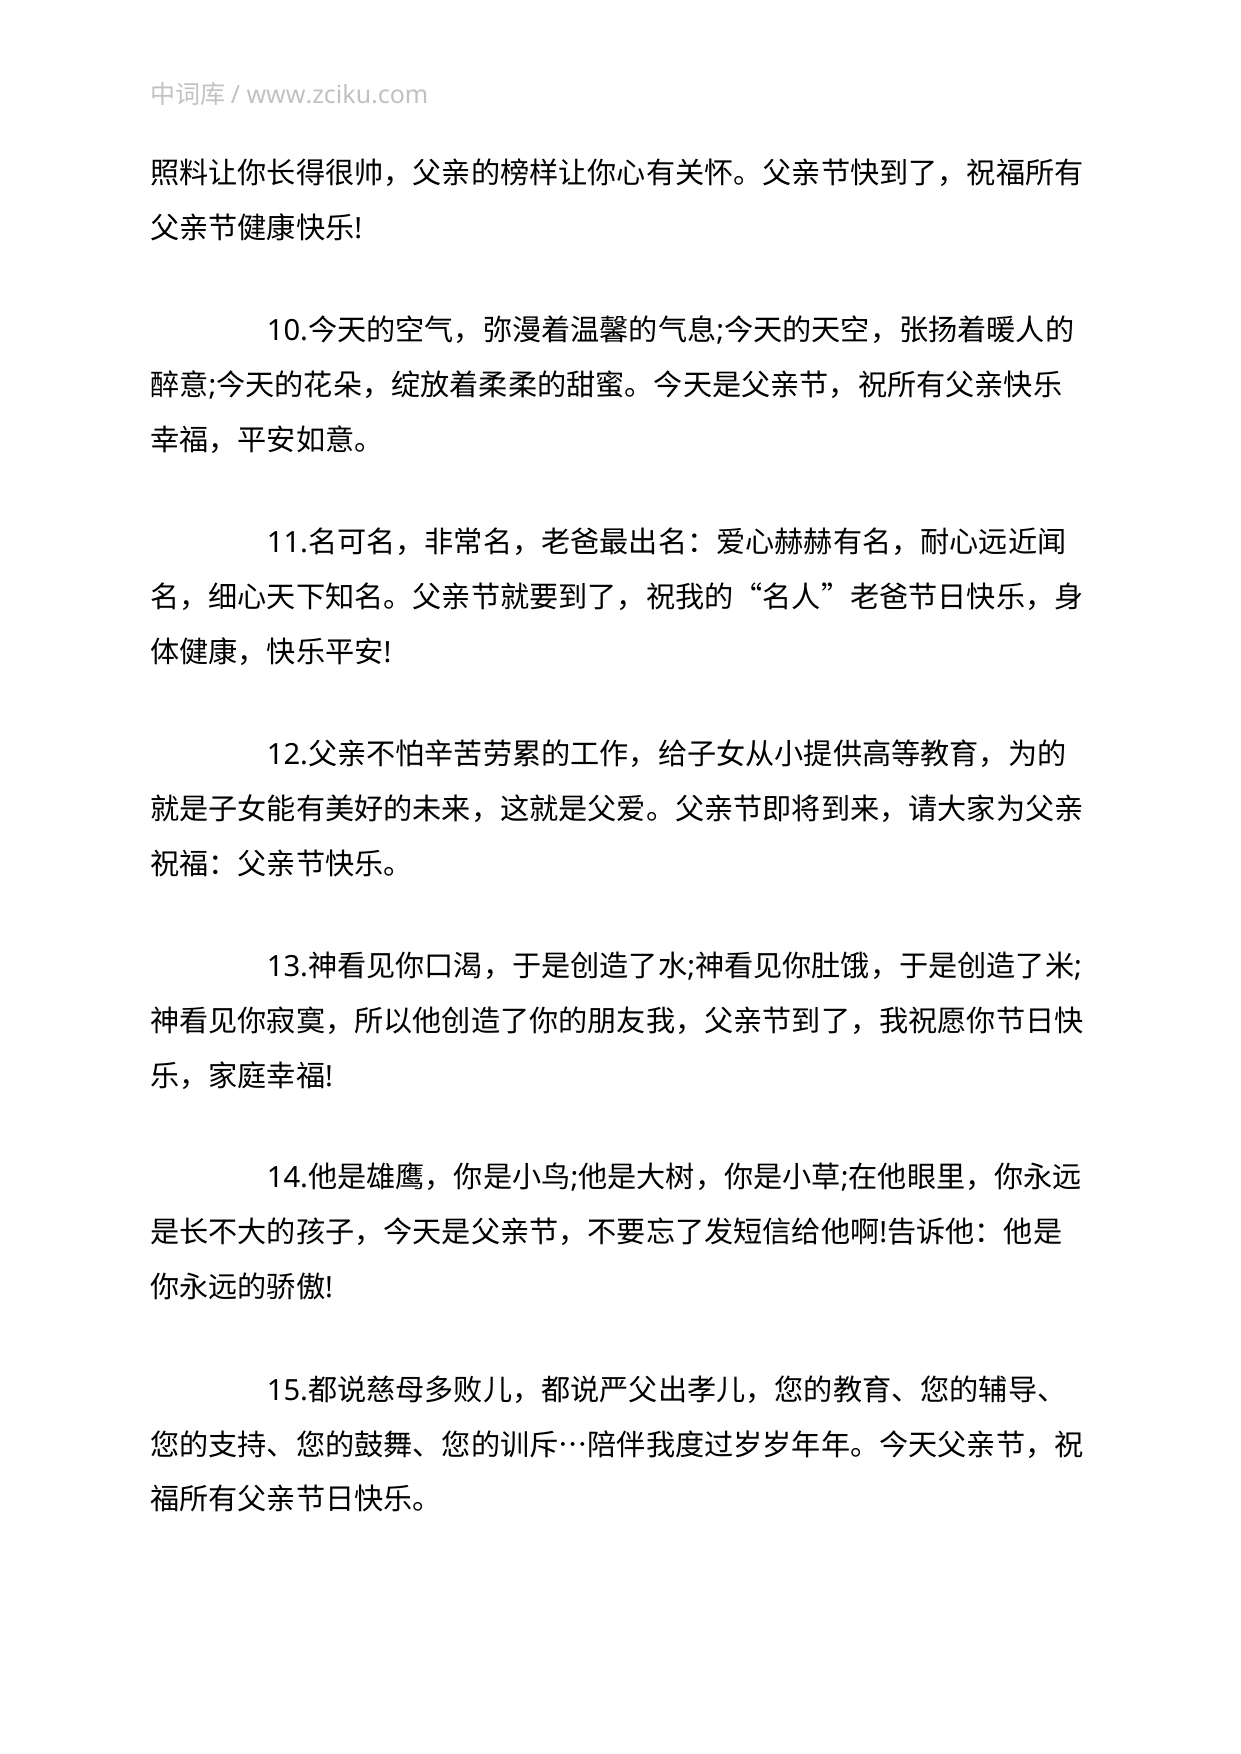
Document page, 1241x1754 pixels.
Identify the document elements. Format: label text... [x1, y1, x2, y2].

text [150, 150, 1090, 247]
text 14.他是雄鹰，你是小鸟;他是大树，你是小草;在他眼里，你永远是长不大的孩子，今天是父亲节，不要忘了发短信给他啊!告诉他：他是你永远的骄傲! [150, 1154, 1090, 1306]
text 12.父亲不怕辛苦劳累的工作，给子女从小提供高等教育，为的就是子女能有美好的未来，这就是父爱。父亲节即将到来，请大家为父亲祝福：父亲节快乐。 [150, 731, 1090, 883]
text 15.都说慈母多败儿，都说严父出孝儿，您的教育、您的辅导、您的支持、您的鼓舞、您的训斥…陪伴我度过岁岁年年。今天父亲节，祝福所有父亲节日快乐。 [150, 1366, 1090, 1518]
text 11.名可名，非常名，老爸最出名：爱心赫赫有名，耐心远近闻名，细心天下知名。父亲节就要到了，祝我的“名人”老爸节日快乐，身体健康，快乐平安! [150, 519, 1090, 671]
text 10.今天的空气，弥漫着温馨的气息;今天的天空，张扬着暖人的醉意;今天的花朵，绽放着柔柔的甜蜜。今天是父亲节，祝所有父亲快乐幸福，平安如意。 [150, 307, 1090, 459]
text 13.神看见你口渴，于是创造了水;神看见你肚饿，于是创造了米;神看见你寂寞，所以他创造了你的朋友我，父亲节到了，我祝愿你节日快乐，家庭幸福! [150, 942, 1090, 1094]
